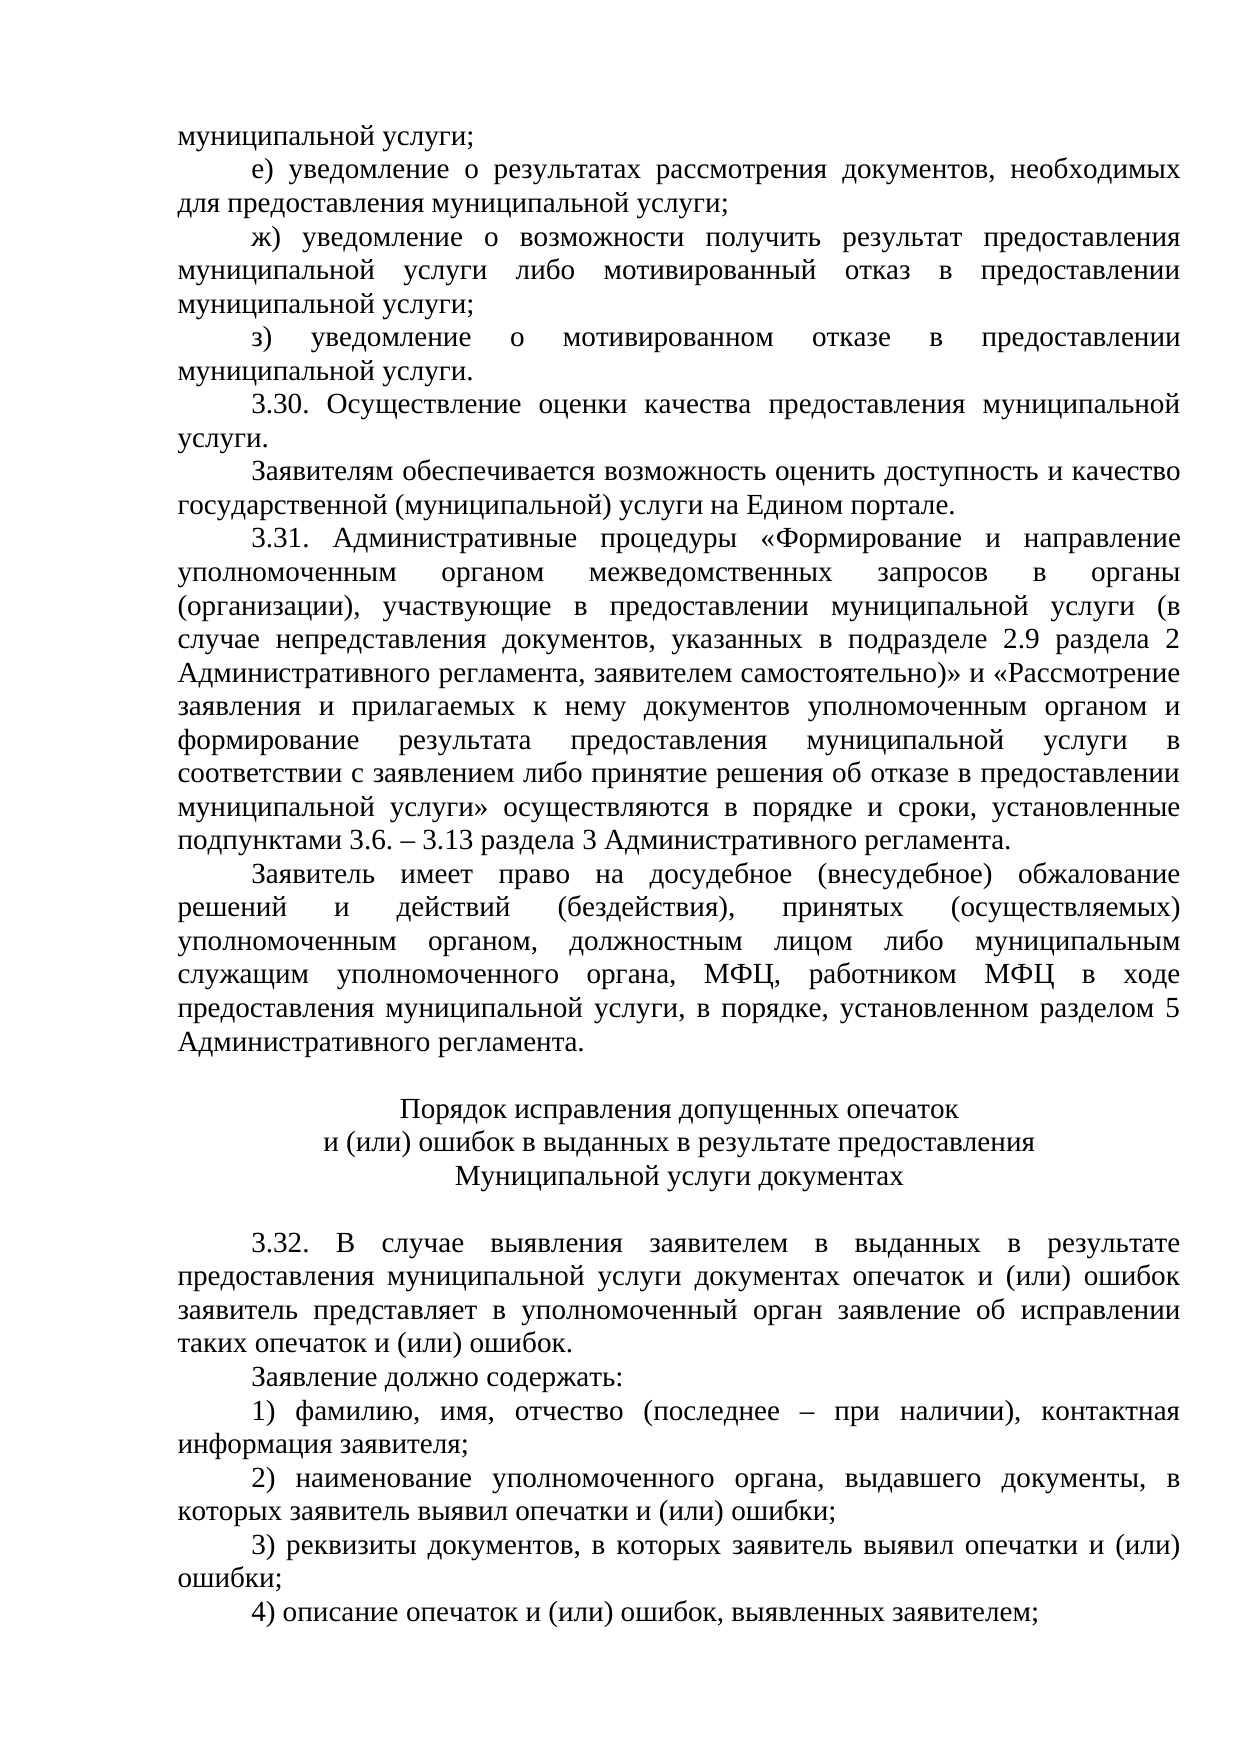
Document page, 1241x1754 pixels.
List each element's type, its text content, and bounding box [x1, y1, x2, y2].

text з) уведомление о мотивированном отказе в предоставлении муниципальной услуги. [177, 319, 1181, 386]
text Заявителям обеспечивается возможность оценить доступность и качество государственной (муниципальной) услуги на Едином портале. [177, 453, 1181, 521]
text 3.31. Административные процедуры «Формирование и направление уполномоченным органом межведомственных запросов в органы (организации), участвующие в предоставлении муниципальной услуги (в случае непредставления документов, указанных в подразделе 2.9 раздела 2 Административного регламента, заявителем самостоятельно)» и «Рассмотрение заявления и прилагаемых к нему документов уполномоченным органом и формирование результата предоставления муниципальной услуги в соответствии с заявлением либо принятие решения об отказе в предоставлении муниципальной услуги» осуществляются в порядке и сроки, установленные подпунктами 3.6. – 3.13 раздела 3 Административного регламента. [177, 521, 1181, 856]
text 1) фамилию, имя, отчество (последнее – при наличии), контактная информация заявителя; [177, 1393, 1181, 1460]
text 3.30. Осуществление оценки качества предоставления муниципальной услуги. [177, 386, 1181, 453]
text Заявитель имеет право на досудебное (внесудебное) обжалование решений и действий (бездействия), принятых (осуществляемых) уполномоченным органом, должностным лицом либо муниципальным служащим уполномоченного органа, МФЦ, работником МФЦ в ходе предоставления муниципальной услуги, в порядке, установленном разделом 5 Административного регламента. [177, 856, 1181, 1057]
text ж) уведомление о возможности получить результат предоставления муниципальной услуги либо мотивированный отказ в предоставлении муниципальной услуги; [177, 219, 1181, 319]
text Заявление должно содержать: [177, 1359, 1181, 1393]
text 2) наименование уполномоченного органа, выдавшего документы, в которых заявитель выявил опечатки и (или) ошибки; [177, 1460, 1181, 1527]
text и (или) ошибок в выданных в результате предоставления [177, 1124, 1181, 1158]
text е) уведомление о результатах рассмотрения документов, необходимых для предоставления муниципальной услуги; [177, 152, 1181, 219]
text 4) описание опечаток и (или) ошибок, выявленных заявителем; [177, 1594, 1181, 1627]
text 3.32. В случае выявления заявителем в выданных в результате предоставления муниципальной услуги документах опечаток и (или) ошибок заявитель представляет в уполномоченный орган заявление об исправлении таких опечаток и (или) ошибок. [177, 1225, 1181, 1359]
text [177, 118, 1181, 152]
text Порядок исправления допущенных опечаток [177, 1091, 1181, 1124]
text Муниципальной услуги документах [177, 1158, 1181, 1191]
text 3) реквизиты документов, в которых заявитель выявил опечатки и (или) ошибки; [177, 1527, 1181, 1594]
